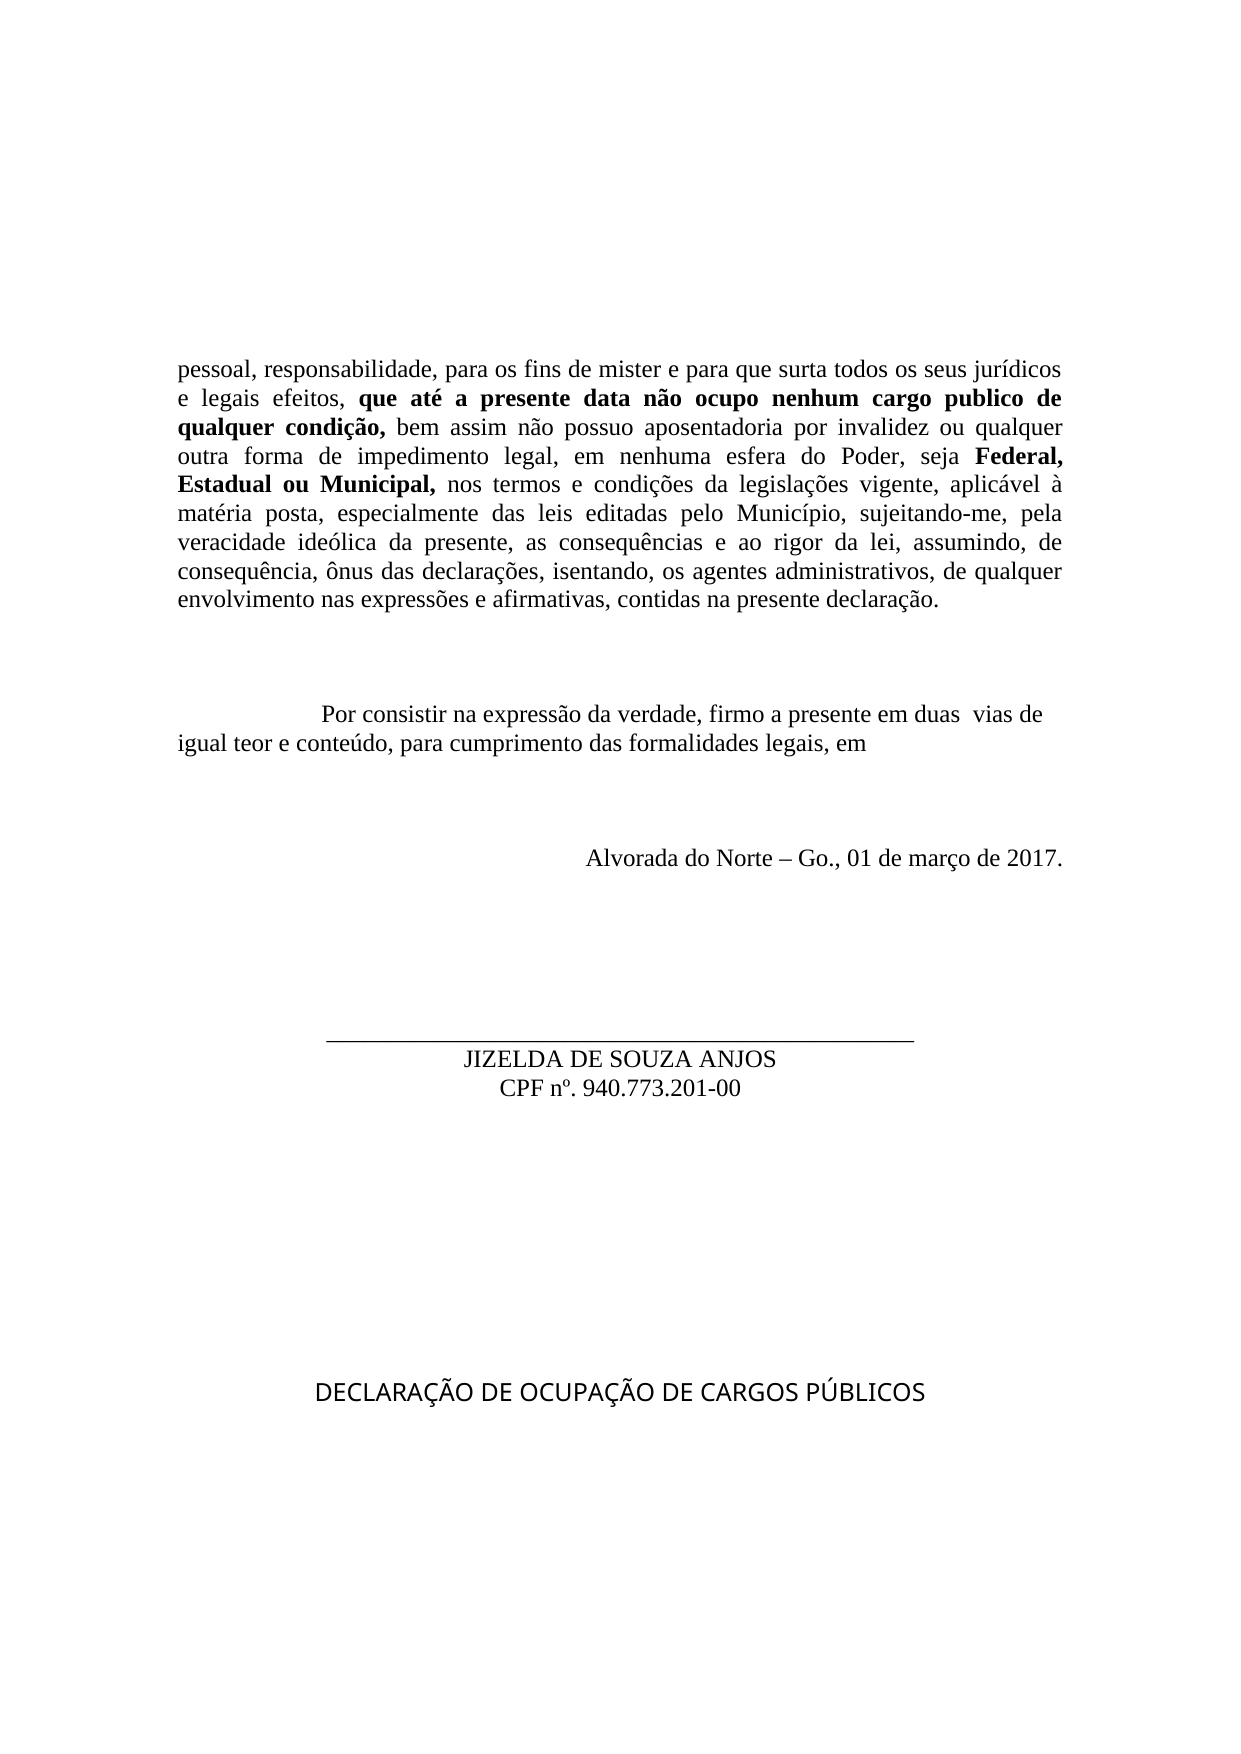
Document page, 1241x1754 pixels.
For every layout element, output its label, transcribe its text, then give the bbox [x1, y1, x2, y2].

text DECLARAÇÃO DE OCUPAÇÃO DE CARGOS PÚBLICOS [177, 1374, 1063, 1408]
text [177, 354, 1063, 613]
text CPF nº. 940.773.201-00 [177, 1073, 1063, 1102]
text JIZELDA DE SOUZA ANJOS [177, 1044, 1063, 1073]
text _______________________________________________ [177, 1016, 1063, 1044]
text Por consistir na expressão da verdade, firmo a presente em duas vias de igual teor e conteúdo, para cumprimento das formalidades legais, em [177, 699, 1063, 757]
text Alvorada do Norte – Go., 01 de março de 2017. [177, 843, 1063, 872]
